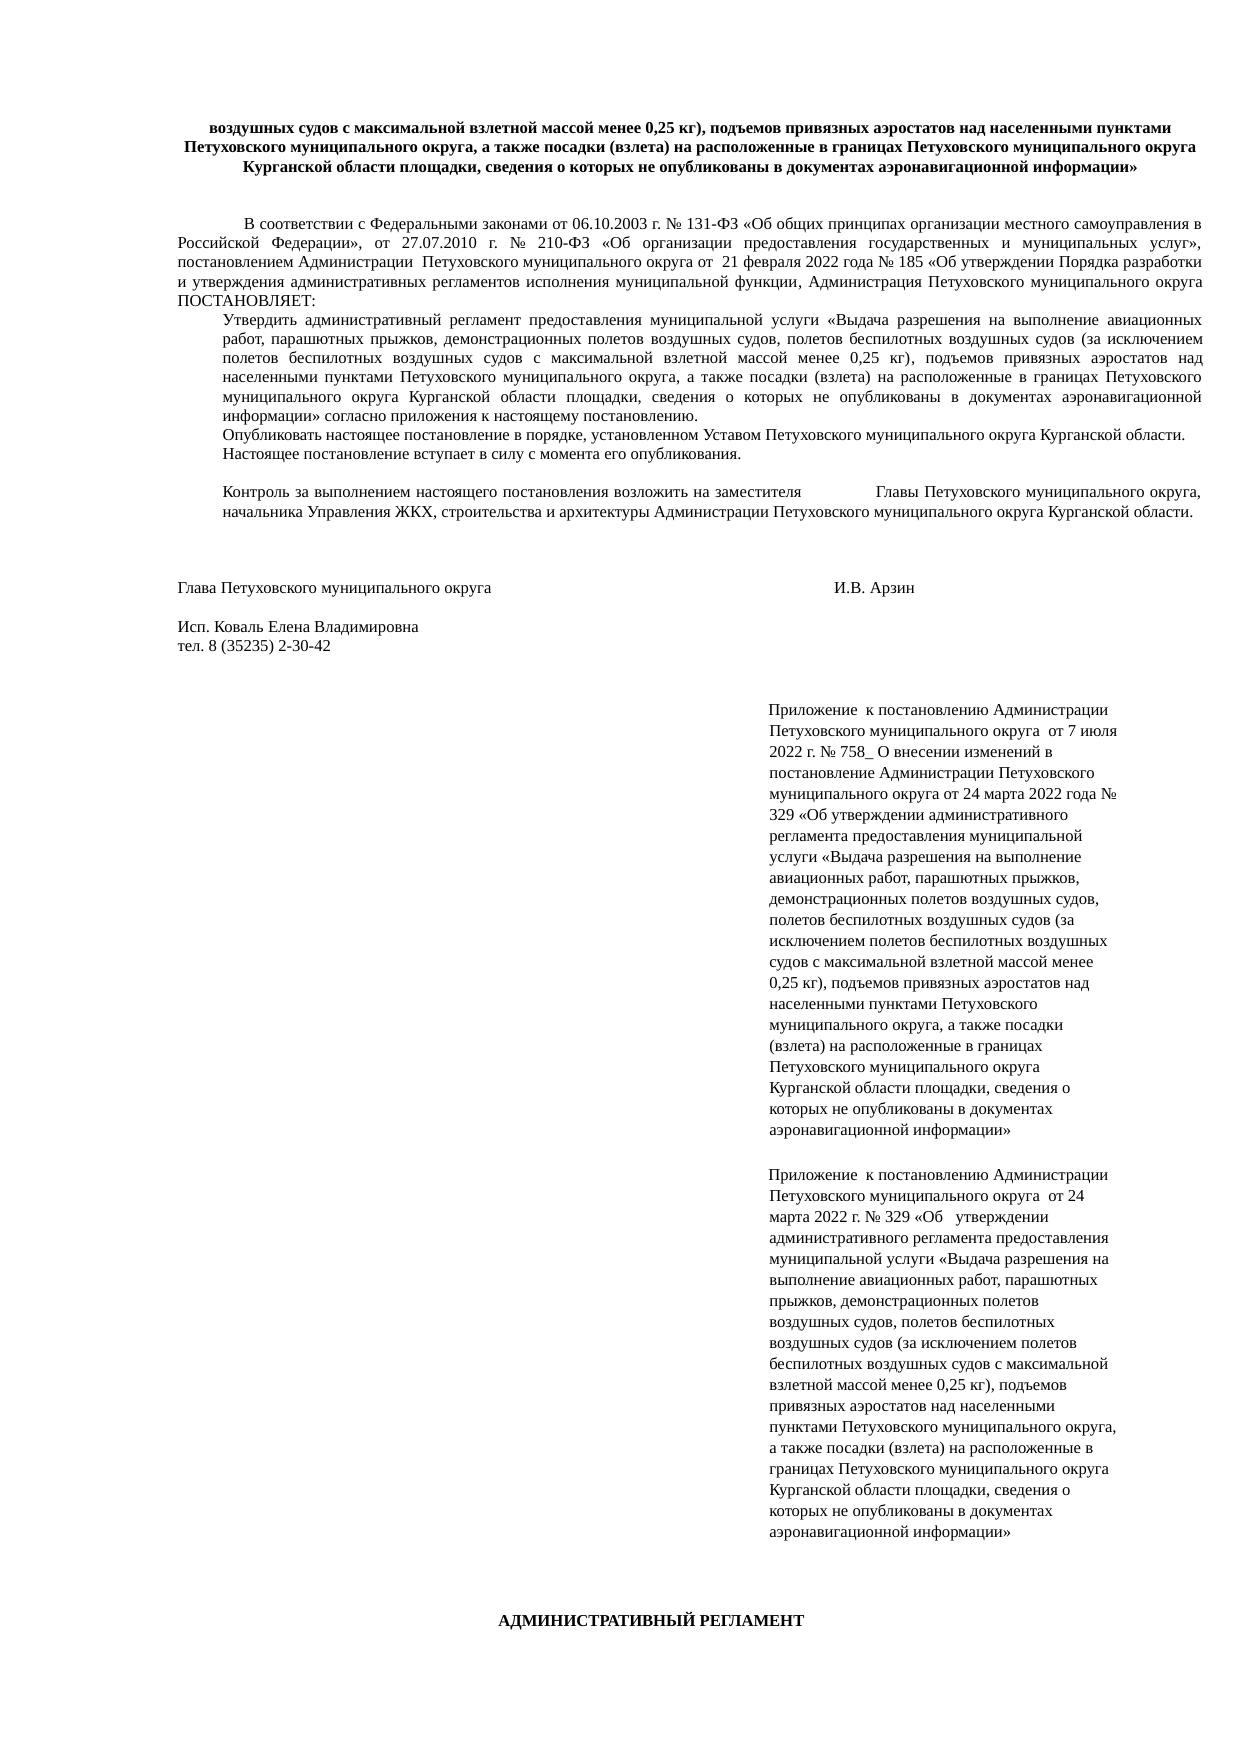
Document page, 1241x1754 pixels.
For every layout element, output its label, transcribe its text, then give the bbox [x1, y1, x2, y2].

text АДМИНИСТРАТИВНЫЙ РЕГЛАМЕНТ [177, 1611, 1121, 1630]
list Контроль за выполнением настоящего постановления возложить на заместителя Главы Петуховского муниципального округа, начальника Управления ЖКХ, строительства и архитектуры Администрации Петуховского муниципального округа Курганской области. [177, 482, 1203, 521]
list Настоящее постановление вступает в силу с момента его опубликования. [177, 444, 1203, 463]
text тел. 8 (35235) 2-30-42 [177, 636, 1203, 655]
text Глава Петуховского муниципального округа И.В. Арзин [177, 578, 1203, 597]
text Приложение к постановлению Администрации Петуховского муниципального округа от 7 июля 2022 г. № 758_ О внесении изменений в постановление Администрации Петуховского муниципального округа от 24 марта 2022 года № 329 «Об утверждении административного регламента предоставления муниципальной услуги «Выдача разрешения на выполнение авиационных работ, парашютных прыжков, демонстрационных полетов воздушных судов, полетов беспилотных воздушных судов (за исключением полетов беспилотных воздушных судов с максимальной взлетной массой менее 0,25 кг), подъемов привязных аэростатов над населенными пунктами Петуховского муниципального округа, а также посадки (взлета) на расположенные в границах Петуховского муниципального округа Курганской области площадки, сведения о которых не опубликованы в документах аэронавигационной информации» [768, 699, 1118, 1139]
text Приложение к постановлению Администрации Петуховского муниципального округа от 24 марта 2022 г. № 329 «Об утверждении административного регламента предоставления муниципальной услуги «Выдача разрешения на выполнение авиационных работ, парашютных прыжков, демонстрационных полетов воздушных судов, полетов беспилотных воздушных судов (за исключением полетов беспилотных воздушных судов с максимальной взлетной массой менее 0,25 кг), подъемов привязных аэростатов над населенными пунктами Петуховского муниципального округа, а также посадки (взлета) на расположенные в границах Петуховского муниципального округа Курганской области площадки, сведения о которых не опубликованы в документах аэронавигационной информации» [768, 1164, 1118, 1541]
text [177, 118, 1203, 176]
list Опубликовать настоящее постановление в порядке, установленном Уставом Петуховского муниципального округа Курганской области. [177, 425, 1203, 444]
list Утвердить административный регламент предоставления муниципальной услуги «Выдача разрешения на выполнение авиационных работ, парашютных прыжков, демонстрационных полетов воздушных судов, полетов беспилотных воздушных судов (за исключением полетов беспилотных воздушных судов с максимальной взлетной массой менее 0,25 кг), подъемов привязных аэростатов над населенными пунктами Петуховского муниципального округа, а также посадки (взлета) на расположенные в границах Петуховского муниципального округа Курганской области площадки, сведения о которых не опубликованы в документах аэронавигационной информации» согласно приложения к настоящему постановлению. [177, 310, 1203, 425]
text Исп. Коваль Елена Владимировна [177, 616, 1203, 636]
text В соответствии с Федеральными законами от 06.10.2003 г. № 131-ФЗ «Об общих принципах организации местного самоуправления в Российской Федерации», от 27.07.2010 г. № 210-ФЗ «Об организации предоставления государственных и муниципальных услуг», постановлением Администрации Петуховского муниципального округа от 21 февраля 2022 года № 185 «Об утверждении Порядка разработки и утверждения административных регламентов исполнения муниципальной функции, Администрация Петуховского муниципального округа ПОСТАНОВЛЯЕТ: [177, 214, 1203, 310]
